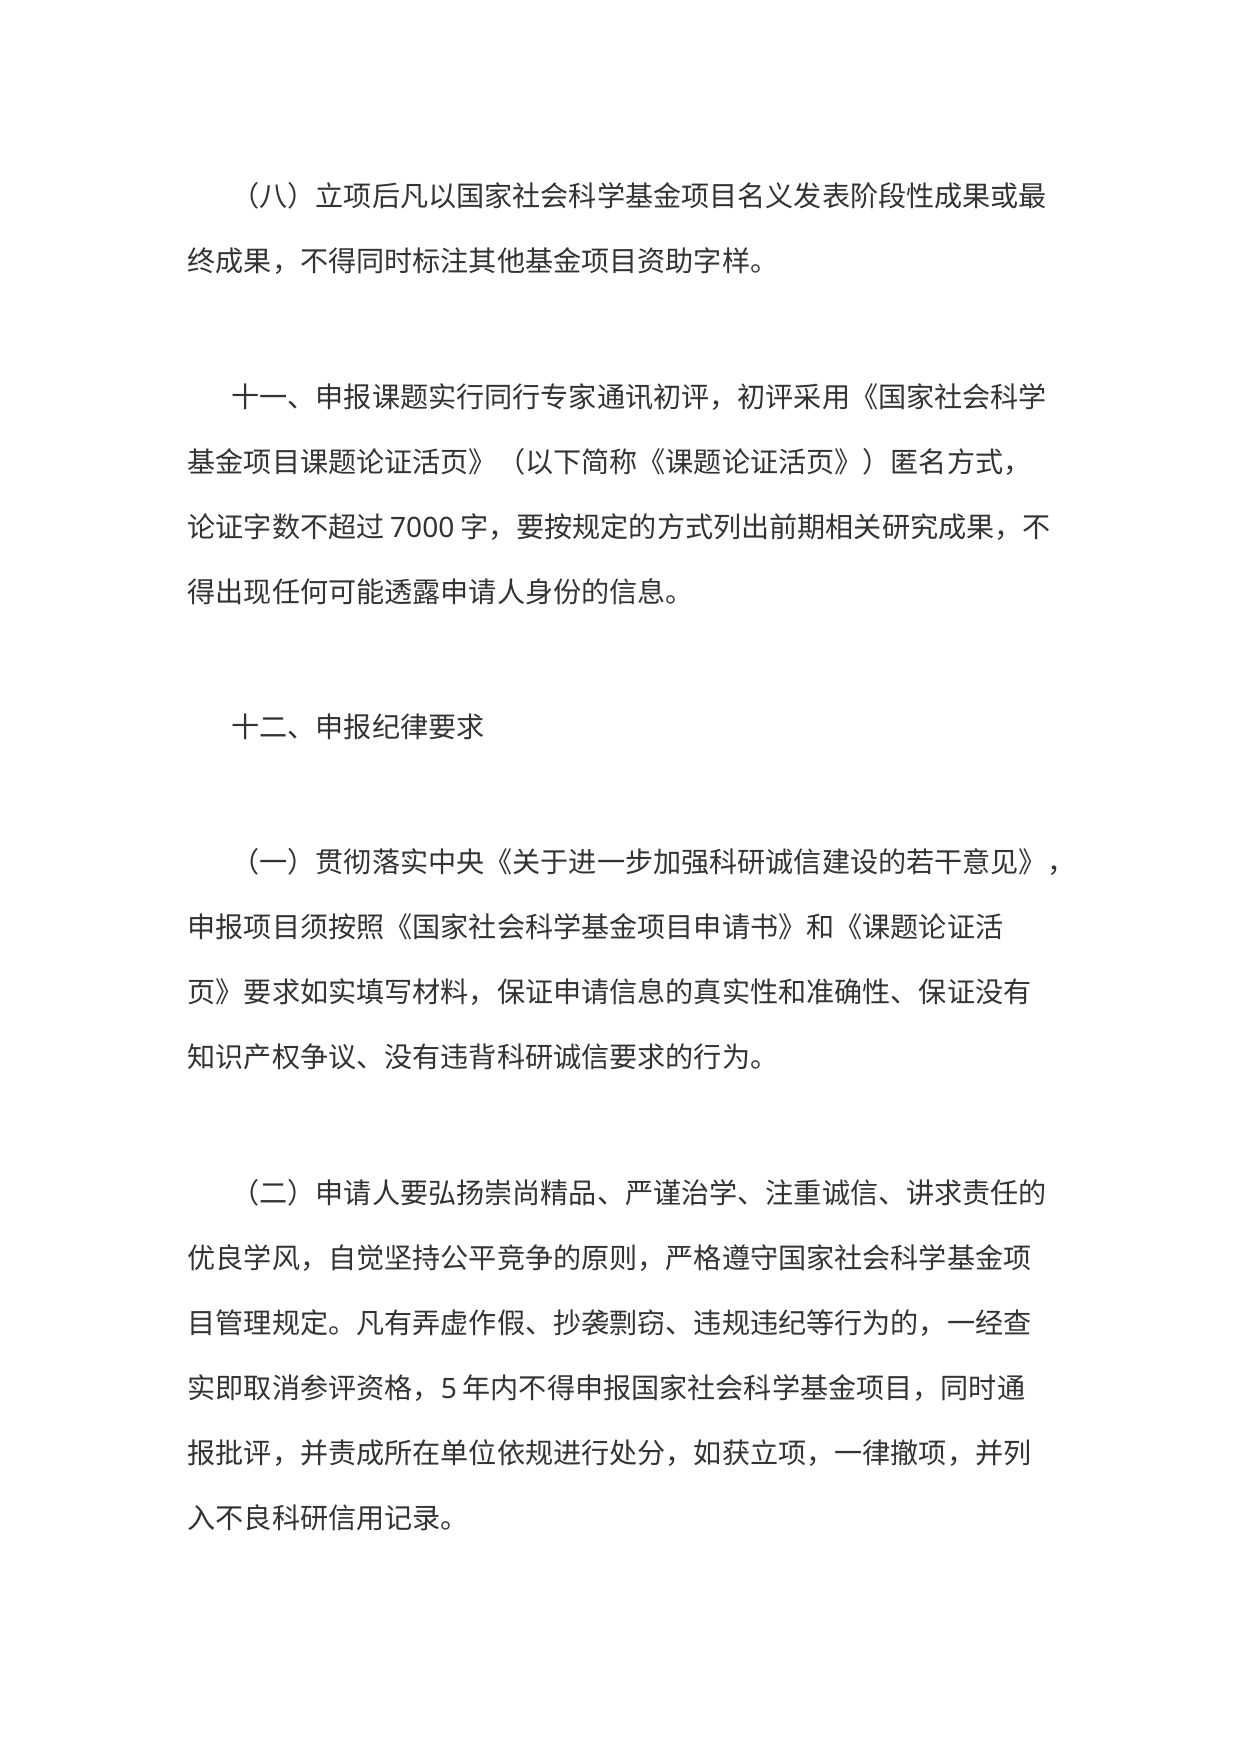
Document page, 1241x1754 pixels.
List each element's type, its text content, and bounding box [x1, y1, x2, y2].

text （一）贯彻落实中央《关于进一步加强科研诚信建设的若干意见》，申报项目须按照《国家社会科学基金项目申请书》和《课题论证活页》要求如实填写材料，保证申请信息的真实性和准确性、保证没有知识产权争议、没有违背科研诚信要求的行为。 [187, 828, 1053, 1088]
text （八）立项后凡以国家社会科学基金项目名义发表阶段性成果或最终成果，不得同时标注其他基金项目资助字样。 [187, 162, 1053, 292]
text 十一、申报课题实行同行专家通讯初评，初评采用《国家社会科学基金项目课题论证活页》（以下简称《课题论证活页》）匿名方式，论证字数不超过7000字，要按规定的方式列出前期相关研究成果，不得出现任何可能透露申请人身份的信息。 [187, 362, 1053, 622]
text （二）申请人要弘扬崇尚精品、严谨治学、注重诚信、讲求责任的优良学风，自觉坚持公平竞争的原则，严格遵守国家社会科学基金项目管理规定。凡有弄虚作假、抄袭剽窃、违规违纪等行为的，一经查实即取消参评资格，5年内不得申报国家社会科学基金项目，同时通报批评，并责成所在单位依规进行处分，如获立项，一律撤项，并列入不良科研信用记录。 [187, 1159, 1053, 1549]
text 十二、申报纪律要求 [187, 693, 1053, 758]
